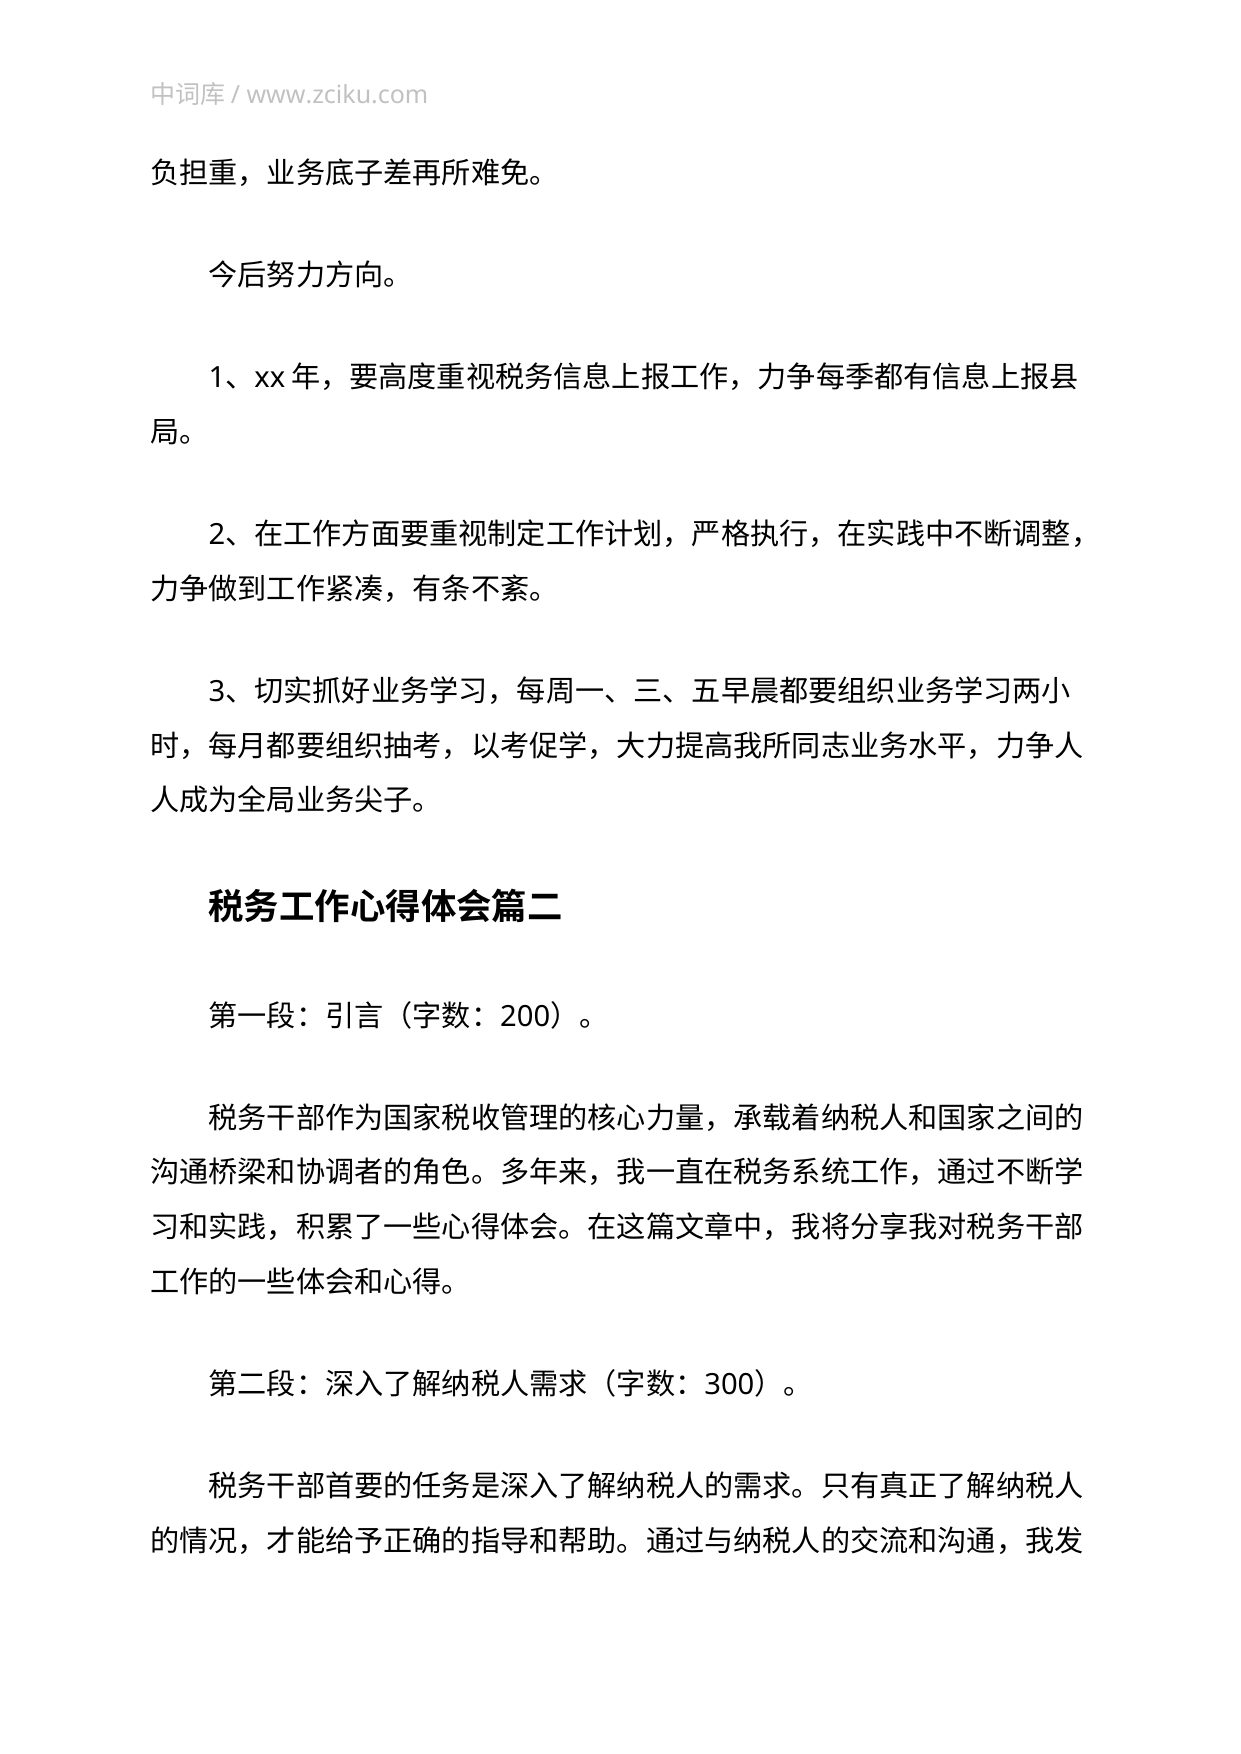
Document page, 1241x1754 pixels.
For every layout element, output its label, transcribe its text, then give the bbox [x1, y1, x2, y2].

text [150, 150, 1090, 192]
text 第二段：深入了解纳税人需求（字数：300）。 [150, 1361, 1090, 1403]
text 税务干部作为国家税收管理的核心力量，承载着纳税人和国家之间的沟通桥梁和协调者的角色。多年来，我一直在税务系统工作，通过不断学习和实践，积累了一些心得体会。在这篇文章中，我将分享我对税务干部工作的一些体会和心得。 [150, 1094, 1090, 1301]
text 第一段：引言（字数：200）。 [150, 992, 1090, 1034]
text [150, 1463, 1090, 1560]
text 3、切实抓好业务学习，每周一、三、五早晨都要组织业务学习两小时，每月都要组织抽考，以考促学，大力提高我所同志业务水平，力争人人成为全局业务尖子。 [150, 667, 1090, 819]
text 税务工作心得体会篇二 [150, 879, 1090, 930]
text 今后努力方向。 [150, 252, 1090, 294]
text 2、在工作方面要重视制定工作计划，严格执行，在实践中不断调整，力争做到工作紧凑，有条不紊。 [150, 510, 1090, 608]
text 1、xx年，要高度重视税务信息上报工作，力争每季都有信息上报县局。 [150, 353, 1090, 451]
